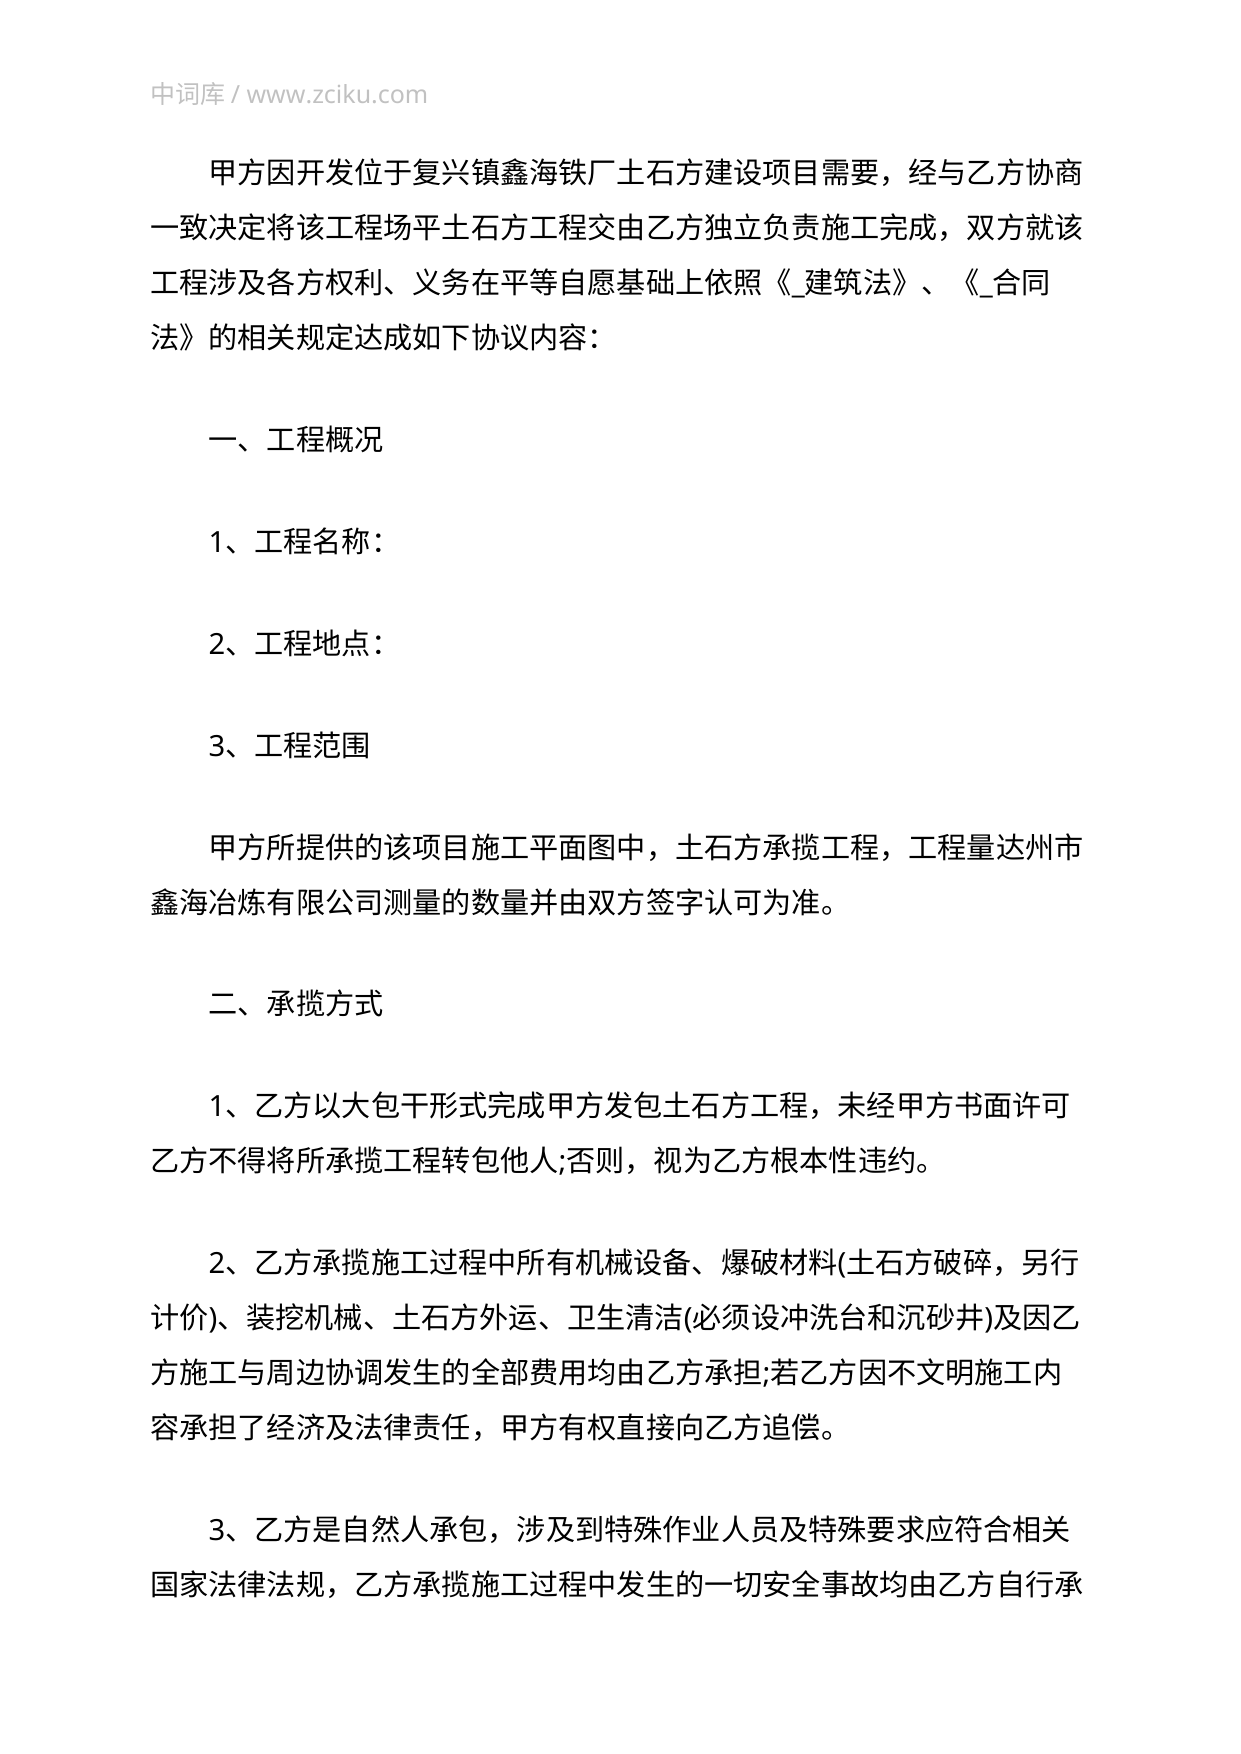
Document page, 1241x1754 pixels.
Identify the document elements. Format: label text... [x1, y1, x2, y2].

text 1、工程名称： [150, 518, 1090, 561]
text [150, 1506, 1090, 1604]
text 一、工程概况 [150, 417, 1090, 459]
text 二、承揽方式 [150, 981, 1090, 1023]
text 甲方所提供的该项目施工平面图中，土石方承揽工程，工程量达州市鑫海冶炼有限公司测量的数量并由双方签字认可为准。 [150, 824, 1090, 921]
text 2、工程地点： [150, 620, 1090, 663]
text 2、乙方承揽施工过程中所有机械设备、爆破材料(土石方破碎，另行计价)、装挖机械、土石方外运、卫生清洁(必须设冲洗台和沉砂井)及因乙方施工与周边协调发生的全部费用均由乙方承担;若乙方因不文明施工内容承担了经济及法律责任，甲方有权直接向乙方追偿。 [150, 1240, 1090, 1447]
text 甲方因开发位于复兴镇鑫海铁厂土石方建设项目需要，经与乙方协商一致决定将该工程场平土石方工程交由乙方独立负责施工完成，双方就该工程涉及各方权利、义务在平等自愿基础上依照《_建筑法》、《_合同法》的相关规定达成如下协议内容： [150, 150, 1090, 357]
text 3、工程范围 [150, 722, 1090, 765]
text 1、乙方以大包干形式完成甲方发包土石方工程，未经甲方书面许可乙方不得将所承揽工程转包他人;否则，视为乙方根本性违约。 [150, 1083, 1090, 1180]
